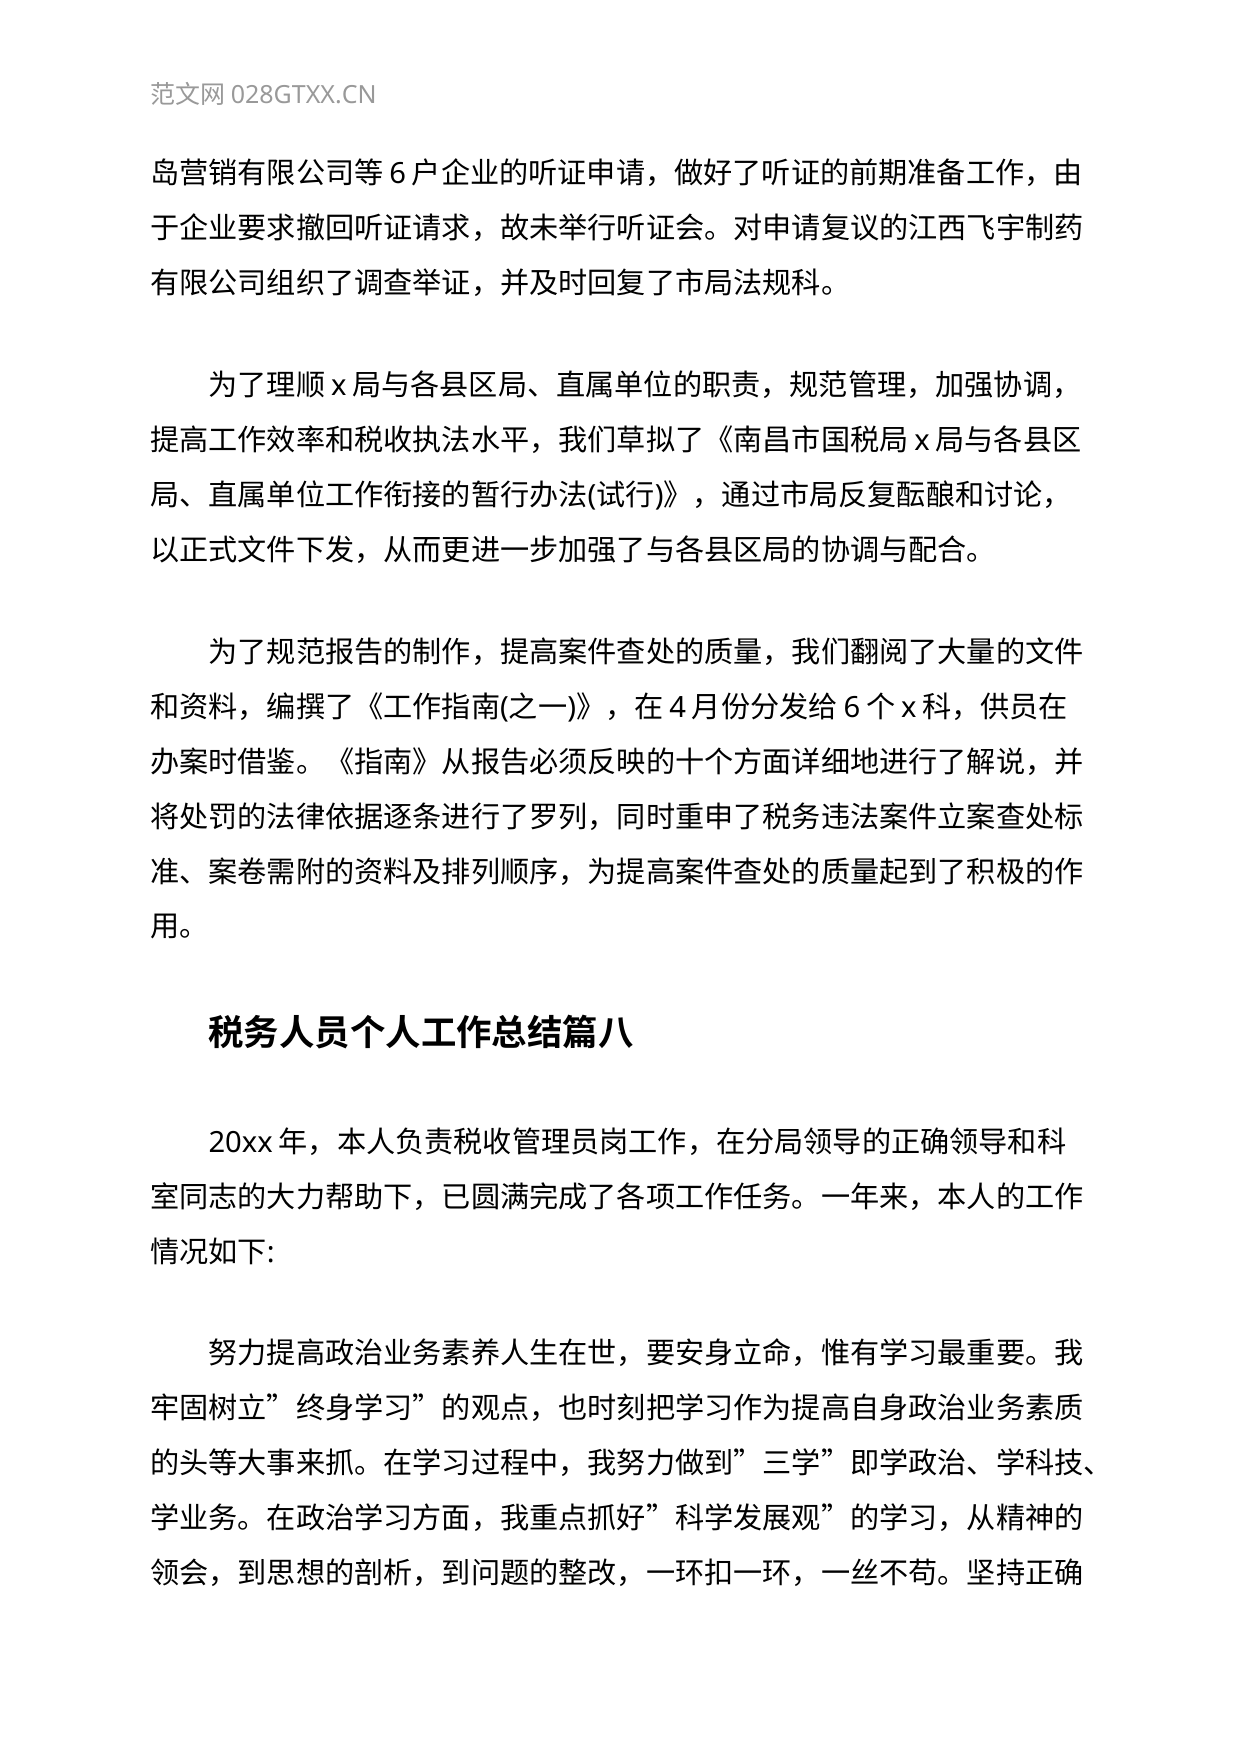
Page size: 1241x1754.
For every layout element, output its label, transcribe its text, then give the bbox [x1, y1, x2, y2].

text 为了规范报告的制作，提高案件查处的质量，我们翻阅了大量的文件和资料，编撰了《工作指南(之一)》，在4月份分发给6个x科，供员在办案时借鉴。《指南》从报告必须反映的十个方面详细地进行了解说，并将处罚的法律依据逐条进行了罗列，同时重申了税务违法案件立案查处标准、案卷需附的资料及排列顺序，为提高案件查处的质量起到了积极的作用。 [150, 628, 1090, 945]
text 税务人员个人工作总结篇八 [150, 1005, 1090, 1056]
text 20xx年，本人负责税收管理员岗工作，在分局领导的正确领导和科室同志的大力帮助下，已圆满完成了各项工作任务。一年来，本人的工作情况如下: [150, 1118, 1090, 1271]
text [150, 150, 1090, 302]
text 为了理顺x局与各县区局、直属单位的职责，规范管理，加强协调，提高工作效率和税收执法水平，我们草拟了《南昌市国税局x局与各县区局、直属单位工作衔接的暂行办法(试行)》，通过市局反复酝酿和讨论，以正式文件下发，从而更进一步加强了与各县区局的协调与配合。 [150, 362, 1090, 569]
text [150, 1330, 1090, 1592]
